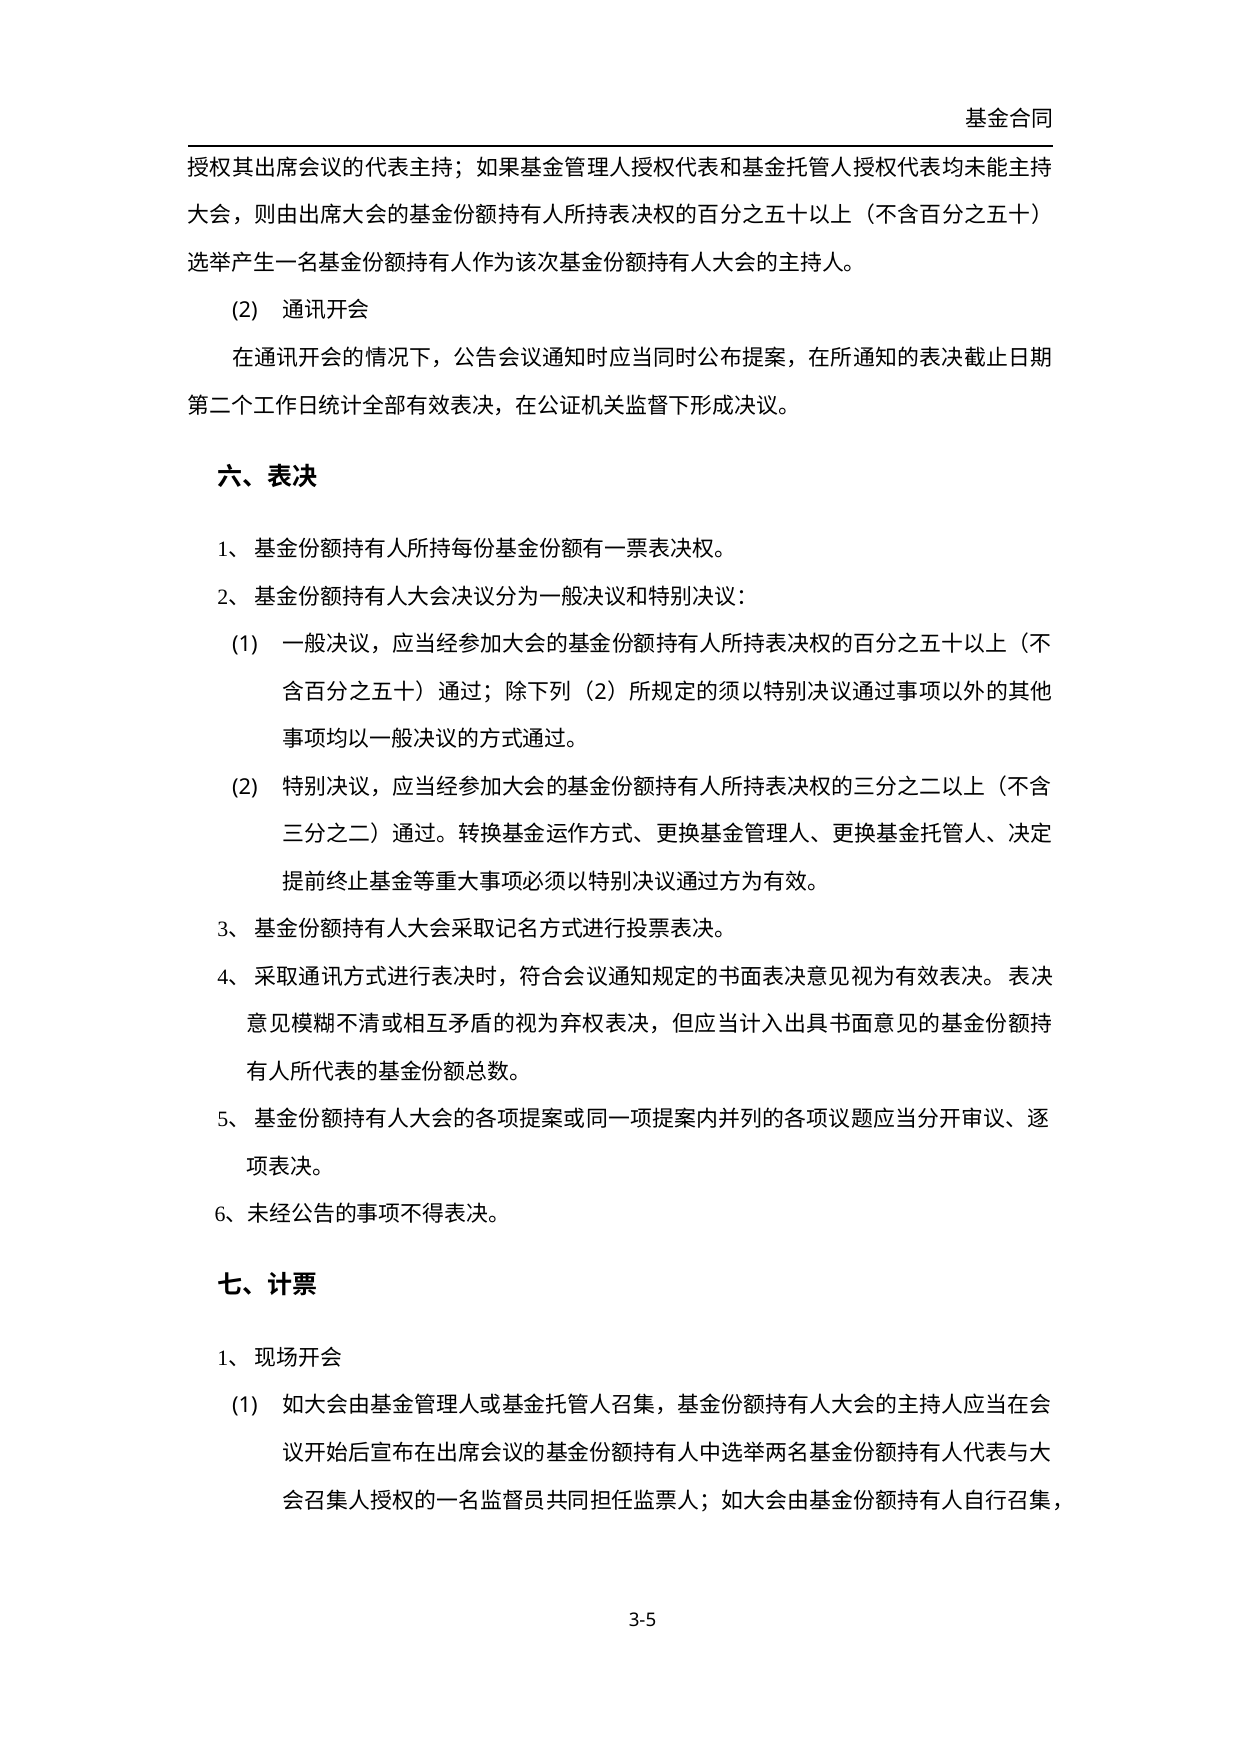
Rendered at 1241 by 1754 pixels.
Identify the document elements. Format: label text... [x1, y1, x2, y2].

subtitle 表决 [217, 456, 1053, 492]
text 6、未经公告的事项不得表决。 [187, 1196, 1053, 1228]
text 采取通讯方式进行表决时，符合会议通知规定的书面表决意见视为有效表决。表决意见模糊不清或相互矛盾的视为弃权表决，但应当计入出具书面意见的基金份额持有人所代表的基金份额总数。 [217, 959, 1053, 1086]
list 一般决议，应当经参加大会的基金份额持有人所持表决权的百分之五十以上（不含百分之五十）通过；除下列（2）所规定的须以特别决议通过事项以外的其他事项均以一般决议的方式通过。 [232, 626, 1053, 753]
text 基金份额持有人大会的各项提案或同一项提案内并列的各项议题应当分开审议、逐项表决。 [217, 1101, 1053, 1181]
list 现场开会 [217, 1340, 1053, 1372]
list 基金份额持有人所持每份基金份额有一票表决权。 [217, 531, 1053, 563]
text 通讯开会 [232, 292, 1053, 324]
text 基金份额持有人大会采取记名方式进行投票表决。 [217, 911, 1053, 943]
text 特别决议，应当经参加大会的基金份额持有人所持表决权的三分之二以上（不含三分之二）通过。转换基金运作方式、更换基金管理人、更换基金托管人、决定提前终止基金等重大事项必须以特别决议通过方为有效。 [232, 769, 1053, 896]
text 基金份额持有人大会决议分为一般决议和特别决议： [217, 579, 1053, 610]
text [187, 150, 1053, 277]
text 在通讯开会的情况下，公告会议通知时应当同时公布提案，在所通知的表决截止日期第二个工作日统计全部有效表决，在公证机关监督下形成决议。 [187, 340, 1053, 419]
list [232, 1387, 1053, 1514]
subtitle 计票 [217, 1265, 1053, 1301]
